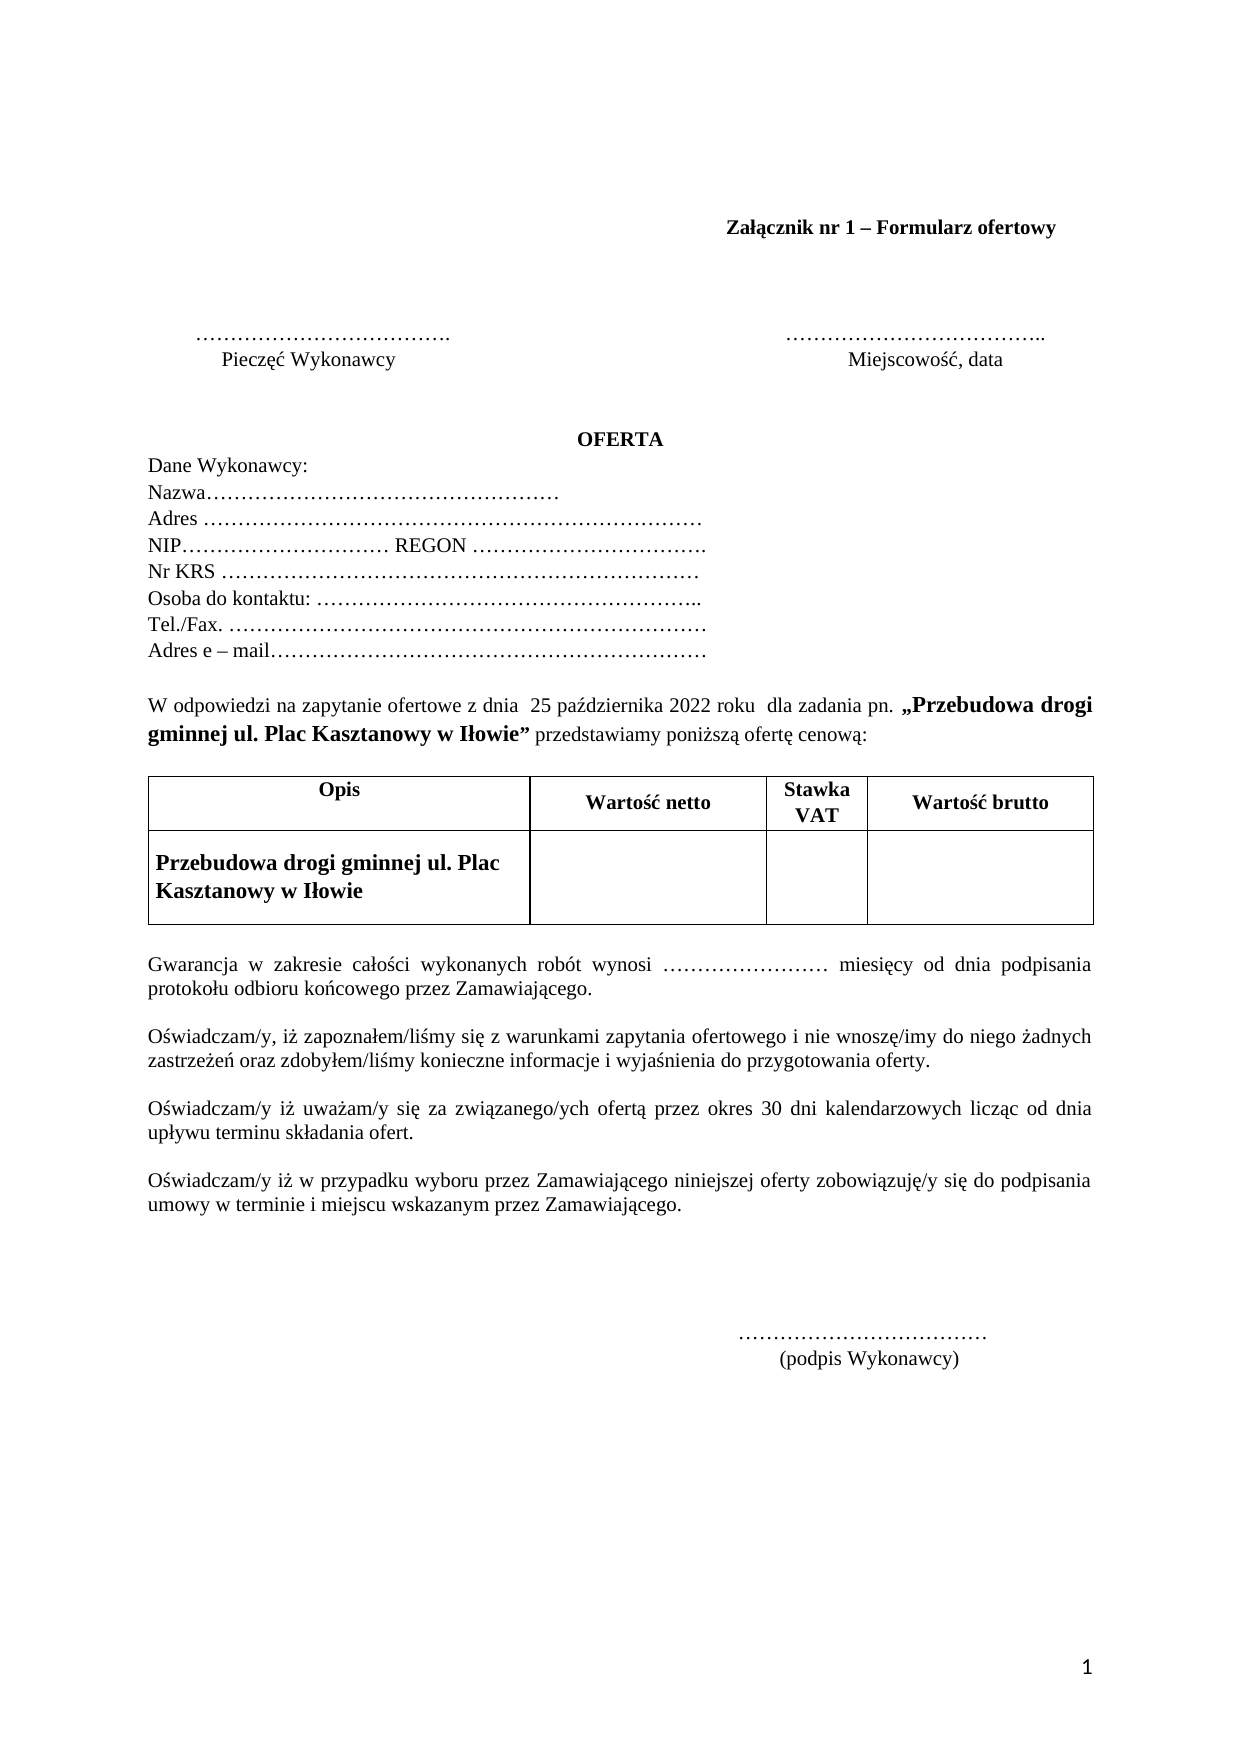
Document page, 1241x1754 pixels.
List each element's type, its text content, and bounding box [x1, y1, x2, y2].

text Pieczęć Wykonawcy Miejscowość, data [148, 347, 1093, 398]
table_cell [868, 831, 1093, 924]
text (podpis Wykonawcy) [738, 1346, 1093, 1370]
text Nr KRS …………………………………………………………… [148, 559, 1093, 583]
table_cell [531, 831, 766, 924]
text Załącznik nr 1 – Formularz ofertowy [148, 215, 1093, 239]
text Osoba do kontaktu: ……………………………………………….. [148, 585, 1093, 609]
table_header Wartość netto [531, 777, 766, 830]
table_cell Przebudowa drogi gminnej ul. Plac Kasztanowy w Iłowie [149, 831, 529, 924]
text Dane Wykonawcy: [148, 453, 1093, 477]
text NIP………………………… REGON ……………………………. [148, 532, 1093, 557]
text Oświadczam/y iż uważam/y się za związanego/ych ofertą przez okres 30 dni kalendarzowych licząc od dnia upływu terminu składania ofert. [148, 1096, 1093, 1144]
table_header Stawka VAT [767, 777, 867, 830]
text Tel./Fax. …………………………………………………………… [148, 612, 1093, 636]
text ……………………………… [738, 1320, 1093, 1344]
table_header Wartość brutto [868, 777, 1093, 830]
text ………………………………. ……………………………….. [148, 321, 1093, 345]
text Gwarancja w zakresie całości wykonanych robót wynosi …………………… miesięcy od dnia podpisania protokołu odbioru końcowego przez Zamawiającego. [148, 952, 1093, 1000]
text Oświadczam/y, iż zapoznałem/liśmy się z warunkami zapytania ofertowego i nie wnoszę/imy do niego żadnych zastrzeżeń oraz zdobyłem/liśmy konieczne informacje i wyjaśnienia do przygotowania oferty. [148, 1024, 1093, 1072]
table_header Opis [149, 777, 529, 830]
table_cell [767, 831, 867, 924]
text W odpowiedzi na zapytanie ofertowe z dnia 25 października 2022 roku dla zadania pn. „Przebudowa drogi gminnej ul. Plac Kasztanowy w Iłowie” przedstawiamy poniższą ofertę cenową: [148, 691, 1093, 747]
text OFERTA [148, 427, 1093, 451]
text Oświadczam/y iż w przypadku wyboru przez Zamawiającego niniejszej oferty zobowiązuję/y się do podpisania umowy w terminie i miejscu wskazanym przez Zamawiającego. [148, 1168, 1093, 1216]
text Adres ……………………………………………………………… [148, 506, 1093, 530]
text Nazwa…………………………………………… [148, 479, 1093, 504]
text Adres e – mail……………………………………………………… [148, 638, 1093, 662]
